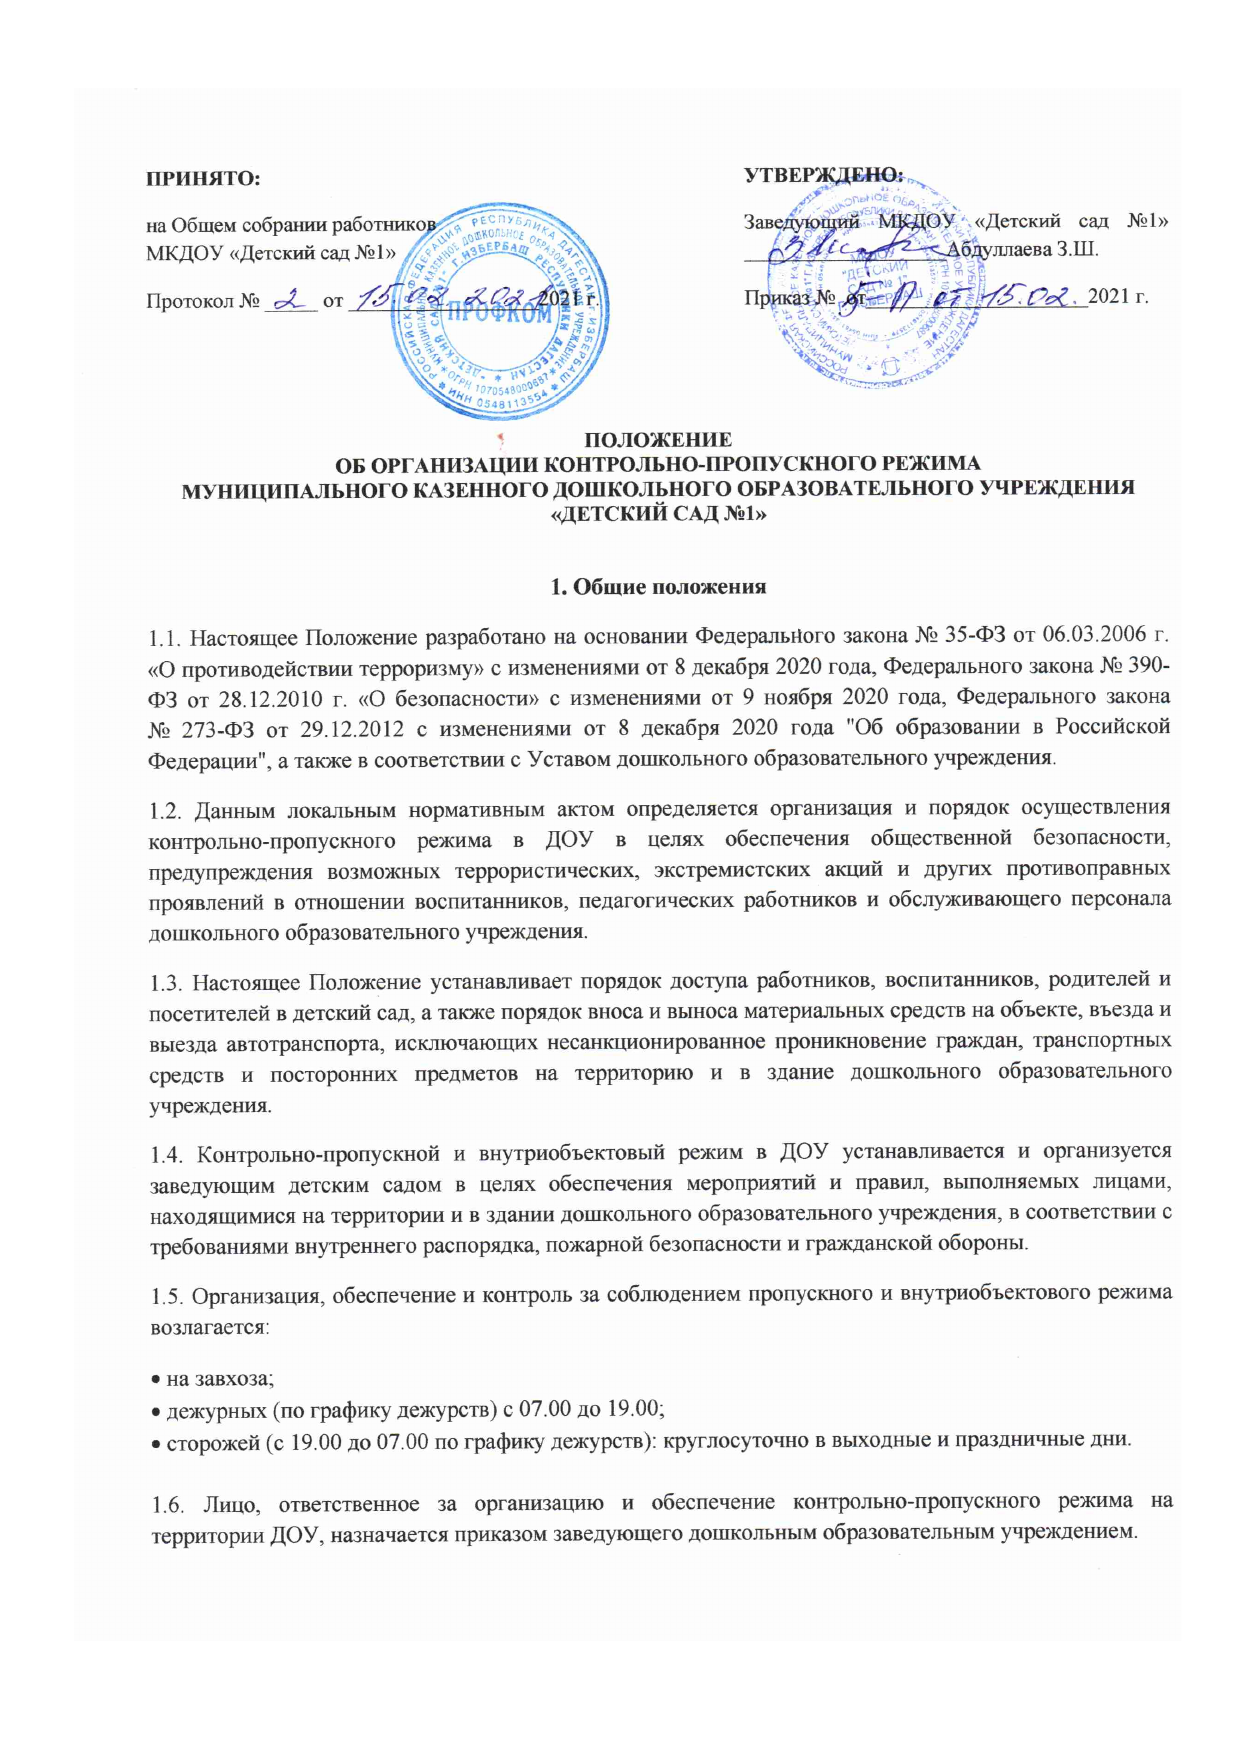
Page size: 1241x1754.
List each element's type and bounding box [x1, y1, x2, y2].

picture [73, 88, 1182, 1641]
